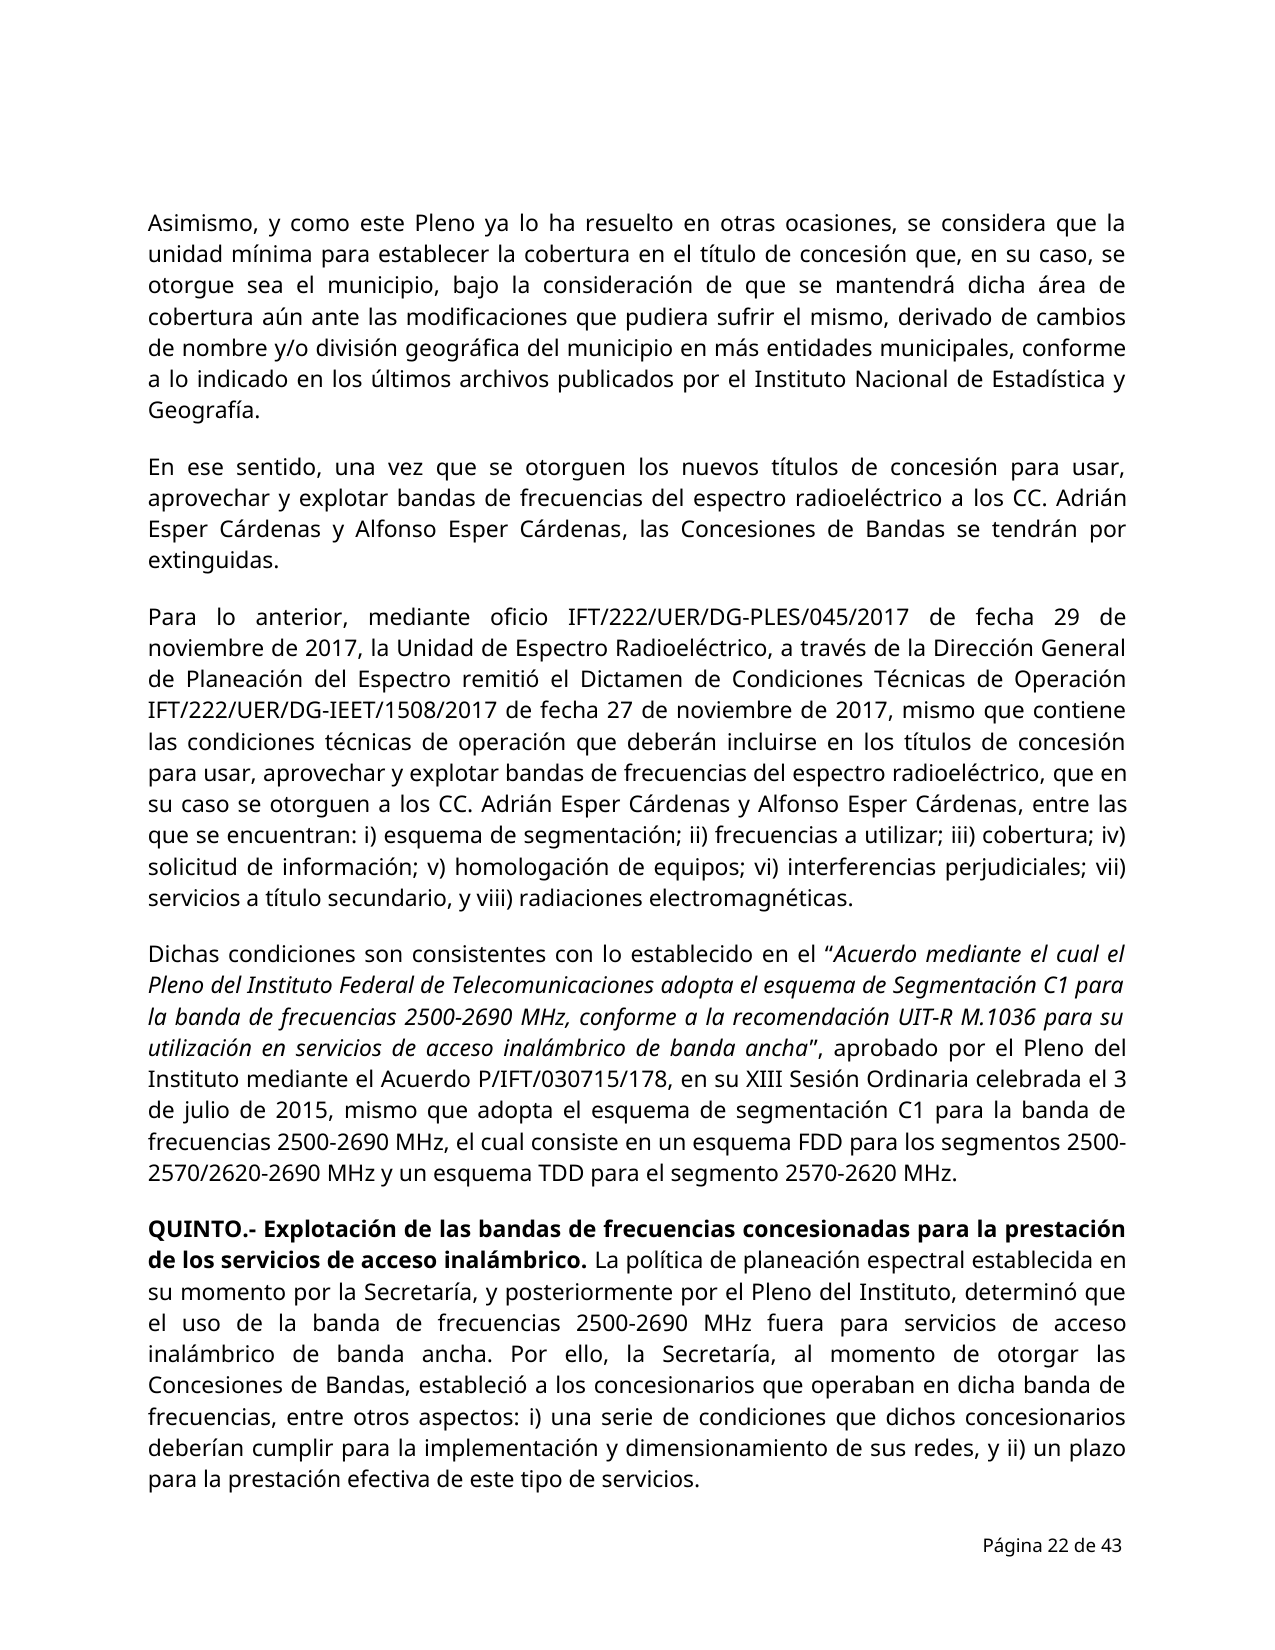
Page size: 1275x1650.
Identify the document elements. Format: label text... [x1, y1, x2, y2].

text Para lo anterior, mediante oficio IFT/222/UER/DG-PLES/045/2017 de fecha 29 de noviembre de 2017, la Unidad de Espectro Radioeléctrico, a través de la Dirección General de Planeación del Espectro remitió el Dictamen de Condiciones Técnicas de Operación IFT/222/UER/DG-IEET/1508/2017 de fecha 27 de noviembre de 2017, mismo que contiene las condiciones técnicas de operación que deberán incluirse en los títulos de concesión para usar, aprovechar y explotar bandas de frecuencias del espectro radioeléctrico, que en su caso se otorguen a los CC. Adrián Esper Cárdenas y Alfonso Esper Cárdenas, entre las que se encuentran: i) esquema de segmentación; ii) frecuencias a utilizar; iii) cobertura; iv) solicitud de información; v) homologación de equipos; vi) interferencias perjudiciales; vii) servicios a título secundario, y viii) radiaciones electromagnéticas. [148, 757, 1127, 913]
text Dichas condiciones son consistentes con lo establecido en el “Acuerdo mediante el cual el Pleno del Instituto Federal de Telecomunicaciones adopta el esquema de Segmentación C1 para la banda de frecuencias 2500-2690 MHz, conforme a la recomendación UIT-R M.1036 para su utilización en servicios de acceso inalámbrico de banda ancha”, aprobado por el Pleno del Instituto mediante el Acuerdo P/IFT/030715/178, en su XIII Sesión Ordinaria celebrada el 3 de julio de 2015, mismo que adopta el esquema de segmentación C1 para la banda de frecuencias 2500-2690 MHz, el cual consiste en un esquema FDD para los segmentos 2500-2570/2620-2690 MHz y un esquema TDD para el segmento 2570-2620 MHz. [148, 938, 1127, 1188]
text QUINTO.- Explotación de las bandas de frecuencias concesionadas para la prestación de los servicios de acceso inalámbrico. La política de planeación espectral establecida en su momento por la Secretaría, y posteriormente por el Pleno del Instituto, determinó que el uso de la banda de frecuencias 2500-2690 MHz fuera para servicios de acceso inalámbrico de banda ancha. Por ello, la Secretaría, al momento de otorgar las Concesiones de Bandas, estableció a los concesionarios que operaban en dicha banda de frecuencias, entre otros aspectos: i) una serie de condiciones que dichos concesionarios deberían cumplir para la implementación y dimensionamiento de sus redes, y ii) un plazo para la prestación efectiva de este tipo de servicios. [148, 1213, 1127, 1494]
text Asimismo, y como este Pleno ya lo ha resuelto en otras ocasiones, se considera que la unidad mínima para establecer la cobertura en el título de concesión que, en su caso, se otorgue sea el municipio, bajo la consideración de que se mantendrá dicha área de cobertura aún ante las modificaciones que pudiera sufrir el mismo, derivado de cambios de nombre y/o división geográfica del municipio en más entidades municipales, conforme a lo indicado en los últimos archivos publicados por el Instituto Nacional de Estadística y Geografía. [148, 207, 1127, 426]
text En ese sentido, una vez que se otorguen los nuevos títulos de concesión para usar, aprovechar y explotar bandas de frecuencias del espectro radioeléctrico a los CC. Adrián Esper Cárdenas y Alfonso Esper Cárdenas, las Concesiones de Bandas se tendrán por extinguidas. [148, 451, 1127, 576]
